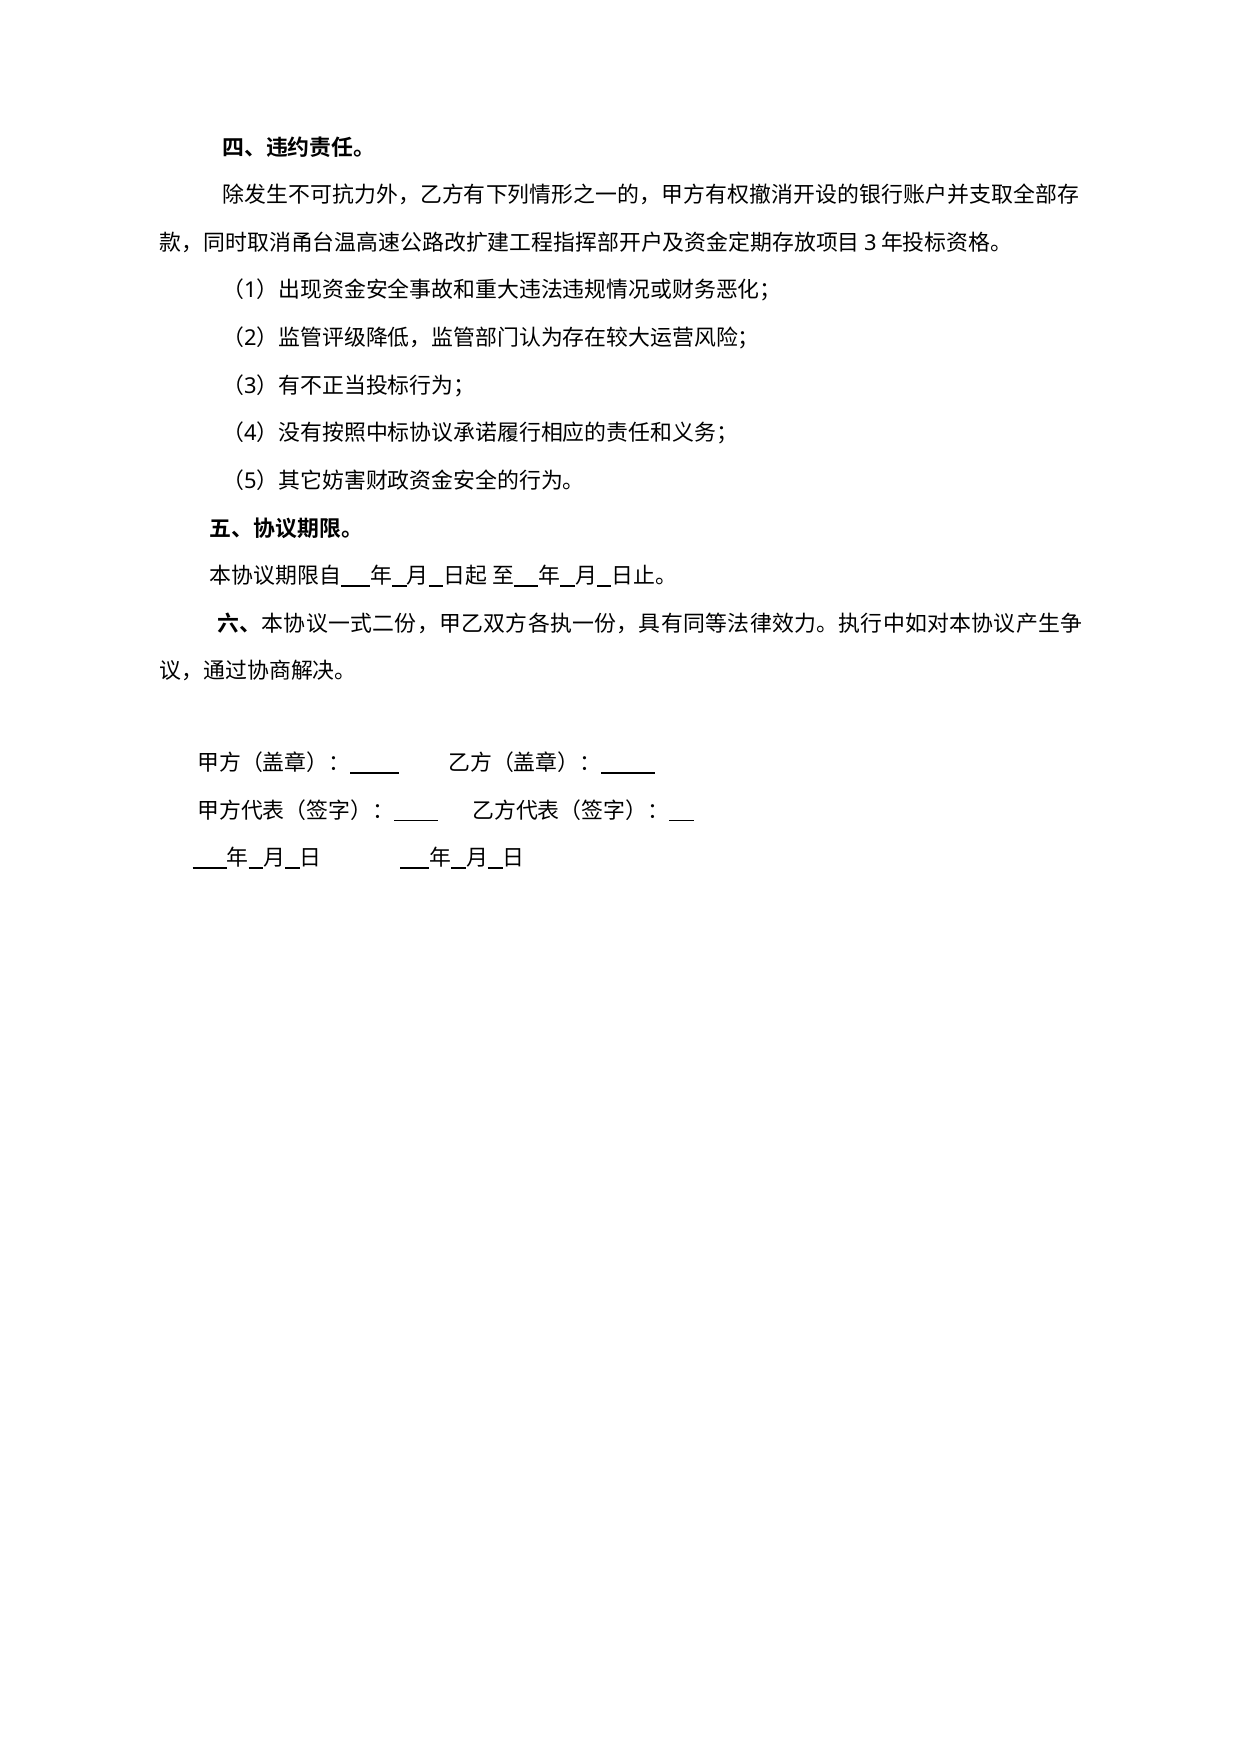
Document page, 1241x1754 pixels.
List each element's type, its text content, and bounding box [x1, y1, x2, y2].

text 六、本协议一式二份，甲乙双方各执一份，具有同等法律效力。执行中如对本协议产生争议，通过协商解决。 [159, 606, 1083, 685]
text 除发生不可抗力外，乙方有下列情形之一的，甲方有权撤消开设的银行账户并支取全部存款，同时取消甬台温高速公路改扩建工程指挥部开户及资金定期存放项目3年投标资格。 [159, 177, 1083, 257]
text 五、协议期限。 [159, 511, 1083, 542]
text 甲方（盖章）： 乙方（盖章）： [159, 745, 1083, 777]
text （2）监管评级降低，监管部门认为存在较大运营风险； [159, 320, 1083, 352]
text 甲方代表（签字）： 乙方代表（签字）： [159, 793, 1083, 824]
text （5）其它妨害财政资金安全的行为。 [159, 463, 1083, 495]
text 四、违约责任。 [159, 130, 1083, 162]
text （4）没有按照中标协议承诺履行相应的责任和义务； [159, 415, 1083, 447]
text （1）出现资金安全事故和重大违法违规情况或财务恶化； [159, 272, 1083, 304]
text （3）有不正当投标行为； [159, 368, 1083, 399]
text 年 月 日 年 月 日 [159, 840, 1083, 872]
text 本协议期限自 年 月 日起 至 年 月 日止。 [159, 558, 1083, 590]
